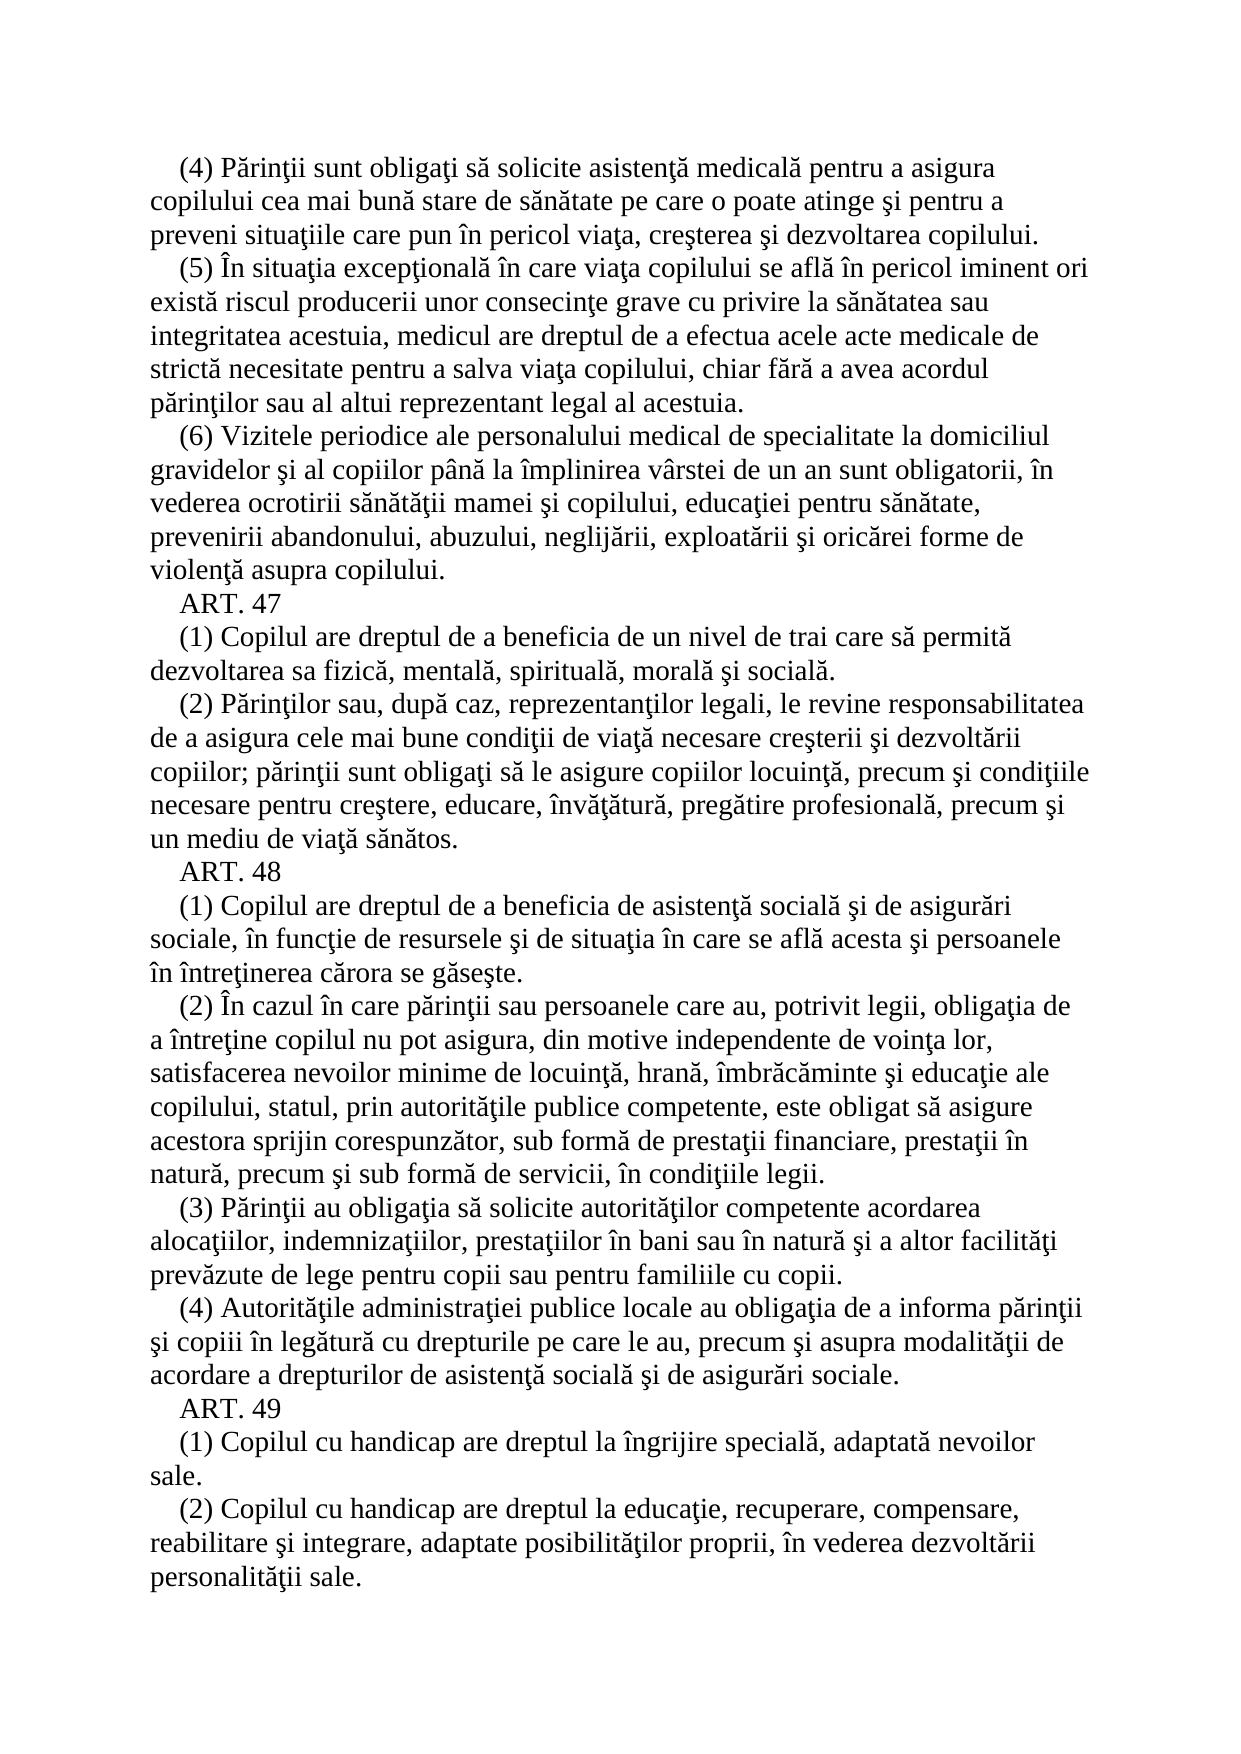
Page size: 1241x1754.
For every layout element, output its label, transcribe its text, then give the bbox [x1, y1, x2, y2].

text ART. 49 [150, 1391, 1090, 1424]
text (1) Copilul are dreptul de a beneficia de un nivel de trai care să permită dezvoltarea sa fizică, mentală, spirituală, morală şi socială. [150, 619, 1090, 687]
text (2) În cazul în care părinţii sau persoanele care au, potrivit legii, obligaţia de a întreţine copilul nu pot asigura, din motive independente de voinţa lor, satisfacerea nevoilor minime de locuinţă, hrană, îmbrăcăminte şi educaţie ale copilului, statul, prin autorităţile publice competente, este obligat să asigure acestora sprijin corespunzător, sub formă de prestaţii financiare, prestaţii în natură, precum şi sub formă de servicii, în condiţiile legii. [150, 988, 1090, 1190]
text (5) În situaţia excepţională în care viaţa copilului se află în pericol iminent ori există riscul producerii unor consecinţe grave cu privire la sănătatea sau integritatea acestuia, medicul are dreptul de a efectua acele acte medicale de strictă necesitate pentru a salva viaţa copilului, chiar fără a avea acordul părinţilor sau al altui reprezentant legal al acestuia. [150, 251, 1090, 418]
text ART. 48 [150, 854, 1090, 888]
text (4) Autorităţile administraţiei publice locale au obligaţia de a informa părinţii şi copiii în legătură cu drepturile pe care le au, precum şi asupra modalităţii de acordare a drepturilor de asistenţă socială şi de asigurări sociale. [150, 1290, 1090, 1391]
text ART. 47 [150, 586, 1090, 619]
text (1) Copilul are dreptul de a beneficia de asistenţă socială şi de asigurări sociale, în funcţie de resursele şi de situaţia în care se află acesta şi persoanele în întreţinerea cărora se găseşte. [150, 888, 1090, 988]
text (3) Părinţii au obligaţia să solicite autorităţilor competente acordarea alocaţiilor, indemnizaţiilor, prestaţiilor în bani sau în natură şi a altor facilităţi prevăzute de lege pentru copii sau pentru familiile cu copii. [150, 1190, 1090, 1290]
text (4) Părinţii sunt obligaţi să solicite asistenţă medicală pentru a asigura copilului cea mai bună stare de sănătate pe care o poate atinge şi pentru a preveni situaţiile care pun în pericol viaţa, creşterea şi dezvoltarea copilului. [150, 150, 1090, 251]
text (2) Copilul cu handicap are dreptul la educaţie, recuperare, compensare, reabilitare şi integrare, adaptate posibilităţilor proprii, în vederea dezvoltării personalităţii sale. [150, 1492, 1090, 1592]
text (1) Copilul cu handicap are dreptul la îngrijire specială, adaptată nevoilor sale. [150, 1424, 1090, 1492]
text (2) Părinţilor sau, după caz, reprezentanţilor legali, le revine responsabilitatea de a asigura cele mai bune condiţii de viaţă necesare creşterii şi dezvoltării copiilor; părinţii sunt obligaţi să le asigure copiilor locuinţă, precum şi condiţiile necesare pentru creştere, educare, învăţătură, pregătire profesională, precum şi un mediu de viaţă sănătos. [150, 687, 1090, 854]
text (6) Vizitele periodice ale personalului medical de specialitate la domiciliul gravidelor şi al copiilor până la împlinirea vârstei de un an sunt obligatorii, în vederea ocrotirii sănătăţii mamei şi copilului, educaţiei pentru sănătate, prevenirii abandonului, abuzului, neglijării, exploatării şi oricărei forme de violenţă asupra copilului. [150, 418, 1090, 586]
